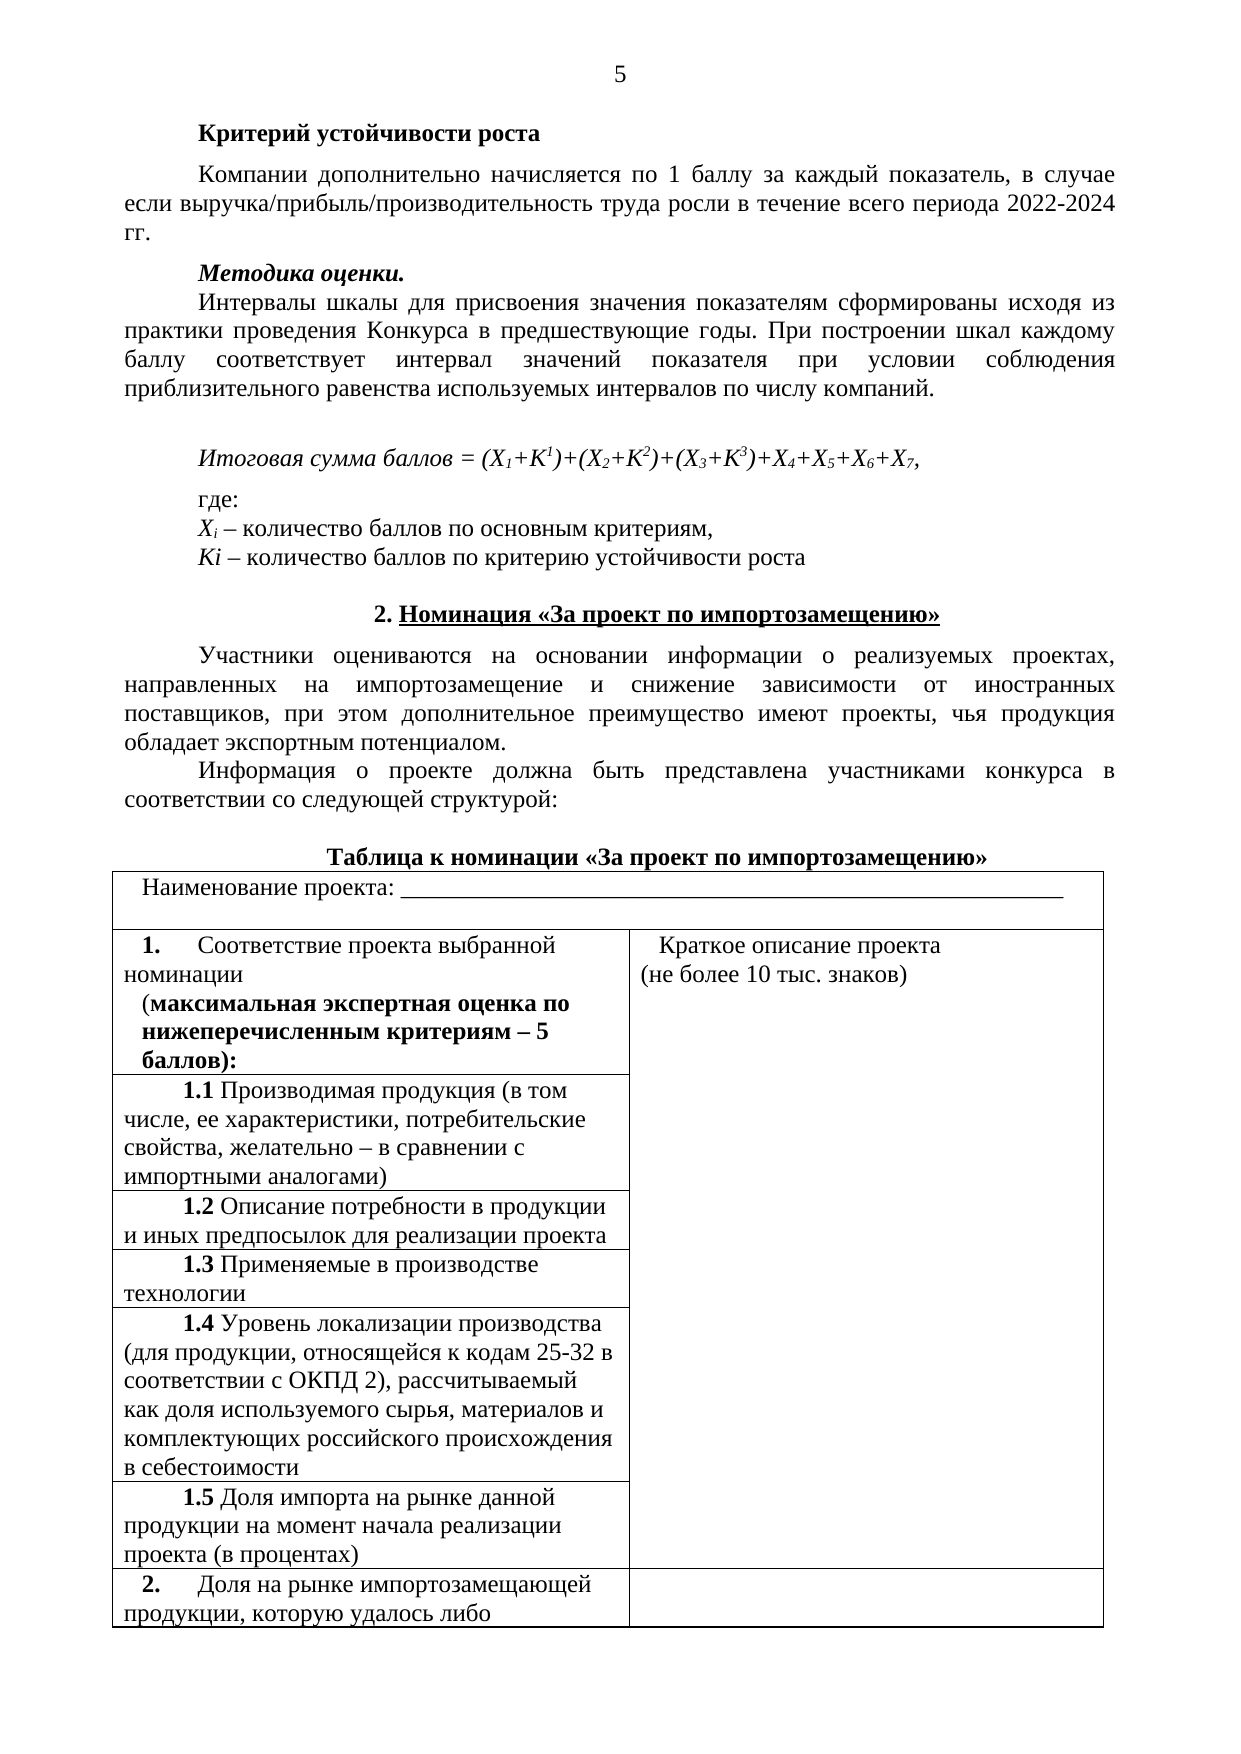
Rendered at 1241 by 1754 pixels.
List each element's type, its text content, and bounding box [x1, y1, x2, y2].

text Хi – количество баллов по основным критериям, [124, 513, 1116, 542]
text Участники оцениваются на основании информации о реализуемых проектах, направленных на импортозамещение и снижение зависимости от иностранных поставщиков, при этом дополнительное преимущество имеют проекты, чья продукция обладает экспортным потенциалом. [124, 641, 1116, 756]
text Кi – количество баллов по критерию устойчивости роста [124, 542, 1116, 571]
table_cell Краткое описание проекта (не более 10 тыс. знаков) [630, 930, 1103, 1568]
list Номинация «За проект по импортозамещению» [198, 599, 1116, 628]
text Компании дополнительно начисляется по 1 баллу за каждый показатель, в случае если выручка/прибыль/производительность труда росли в течение всего периода 2022-2024 гг. [124, 159, 1116, 246]
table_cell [113, 1569, 629, 1626]
table_cell 1.3 Применяемые в производстве технологии [113, 1250, 629, 1307]
text Интервалы шкалы для присвоения значения показателям сформированы исходя из практики проведения Конкурса в предшествующие годы. При построении шкал каждому баллу соответствует интервал значений показателя при условии соблюдения приблизительного равенства используемых интервалов по числу компаний. [124, 287, 1116, 402]
table_cell Соответствие проекта выбранной номинации (максимальная экспертная оценка по нижеперечисленным критериям – 5 баллов): [113, 930, 629, 1074]
table_cell 1.5 Доля импорта на рынке данной продукции на момент начала реализации проекта (в процентах) [113, 1482, 629, 1568]
table_cell 1.1 Производимая продукция (в том числе, ее характеристики, потребительские свойства, желательно – в сравнении с импортными аналогами) [113, 1075, 629, 1190]
text Методика оценки. [124, 258, 1116, 287]
table_cell 1.2 Описание потребности в продукции и иных предпосылок для реализации проекта [113, 1191, 629, 1248]
text Критерий устойчивости роста [124, 118, 1116, 147]
text где: [124, 484, 1116, 513]
text Таблица к номинации «За проект по импортозамещению» [124, 842, 1116, 871]
table_header Наименование проекта: _____________________________________________________ [113, 872, 1103, 929]
table_cell 1.4 Уровень локализации производства (для продукции, относящейся к кодам 25-32 в соответствии с ОКПД 2), рассчитываемый как доля используемого сырья, материалов и комплектующих российского происхождения в себестоимости [113, 1308, 629, 1481]
table_cell [630, 1569, 1103, 1626]
text Информация о проекте должна быть представлена участниками конкурса в соответствии со следующей структурой: [124, 756, 1116, 813]
text Итоговая сумма баллов = (Х1+K1)+(Х2+K2)+(Х3+K3)+Х4+Х5+Х6+Х7, [124, 443, 1116, 472]
